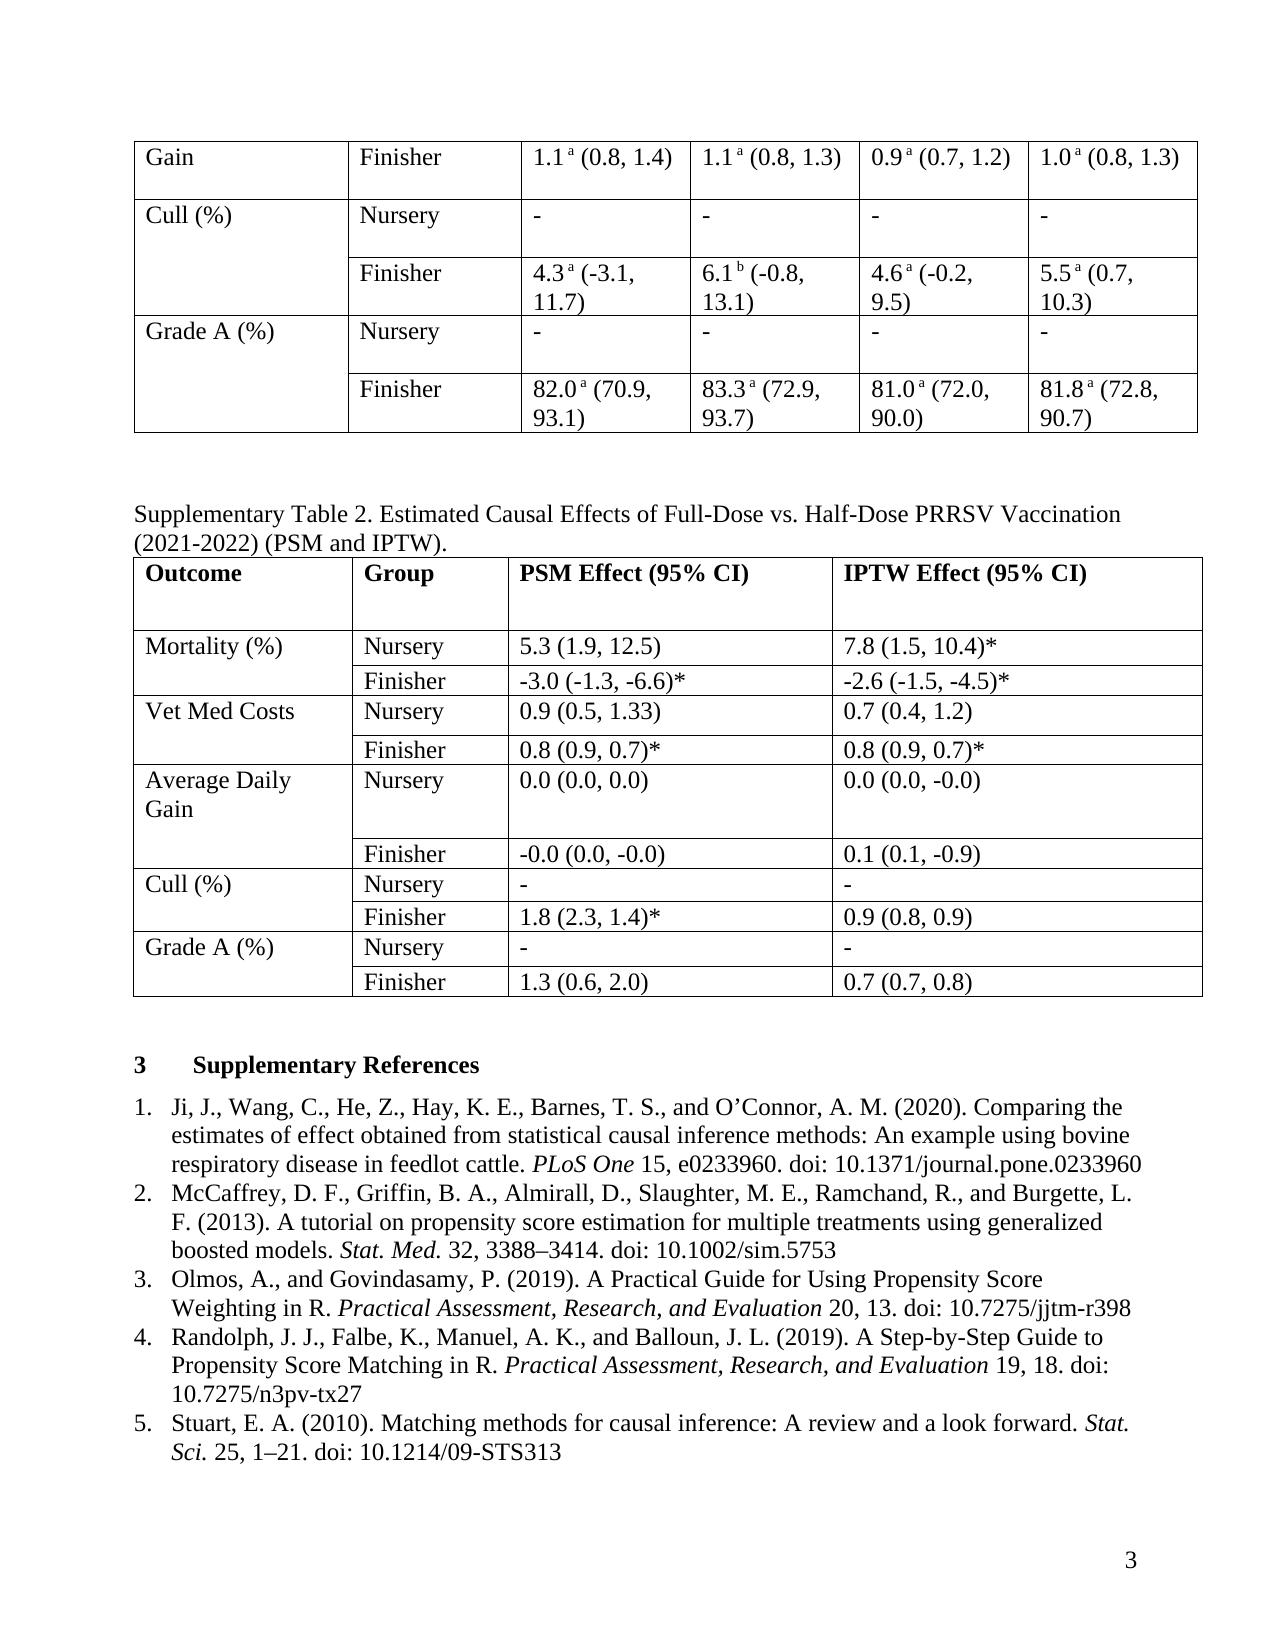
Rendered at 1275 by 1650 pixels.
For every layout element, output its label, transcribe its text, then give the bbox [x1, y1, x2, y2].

table_cell - [1029, 200, 1197, 257]
table_cell 0.7 (0.4, 1.2) [833, 696, 1202, 734]
table_cell 5.5 a (0.7, 10.3) [1029, 258, 1197, 315]
table_cell Mortality (%) [134, 631, 352, 695]
table_cell Finisher [353, 967, 508, 996]
table_cell - [509, 869, 832, 901]
table_header Outcome [134, 558, 352, 630]
table_cell Nursery [353, 932, 508, 966]
list Stuart, E. A. (2010). Matching methods for causal inference: A review and a look forward. Stat. Sci. 25, 1–21. doi: 10.1214/09-STS313 [133, 1408, 1152, 1466]
table_cell 4.6 a (-0.2, 9.5) [860, 258, 1028, 315]
table_cell Finisher [353, 839, 508, 868]
table_cell 0.0 (0.0, -0.0) [833, 765, 1202, 838]
table_cell Nursery [353, 869, 508, 901]
table_header IPTW Effect (95% CI) [833, 558, 1202, 630]
table_cell - [860, 316, 1028, 373]
table_cell 0.9 a (0.7, 1.2) [860, 142, 1028, 199]
table_cell - [1029, 316, 1197, 373]
table_cell 0.1 (0.1, -0.9) [833, 839, 1202, 868]
table_cell Finisher [349, 142, 521, 199]
table_cell Cull (%) [135, 200, 348, 315]
table_cell 0.9 (0.8, 0.9) [833, 902, 1202, 931]
list Ji, J., Wang, C., He, Z., Hay, K. E., Barnes, T. S., and O’Connor, A. M. (2020). Comparing the estimates of effect obtained from statistical causal inference methods: An example using bovine respiratory disease in feedlot cattle. PLoS One 15, e0233960. doi: 10.1371/journal.pone.0233960 [133, 1092, 1152, 1178]
table_cell Grade A (%) [135, 316, 348, 432]
table_cell - [691, 200, 859, 257]
table_cell 4.3 a (-3.1, 11.7) [522, 258, 690, 315]
table_cell Nursery [353, 765, 508, 838]
table_cell - [522, 316, 690, 373]
list Olmos, A., and Govindasamy, P. (2019). A Practical Guide for Using Propensity Score Weighting in R. Practical Assessment, Research, and Evaluation 20, 13. doi: 10.7275/jjtm-r398 [133, 1264, 1152, 1322]
table_cell Nursery [349, 200, 521, 257]
table_cell - [509, 932, 832, 966]
table_cell 7.8 (1.5, 10.4)* [833, 631, 1202, 665]
table_cell 1.1 a (0.8, 1.3) [691, 142, 859, 199]
table_cell - [833, 932, 1202, 966]
table_cell Vet Med Costs [134, 696, 352, 764]
table_cell 81.0 a (72.0, 90.0) [860, 374, 1028, 432]
table_header Group [353, 558, 508, 630]
text Supplementary Table 2. Estimated Causal Effects of Full-Dose vs. Half-Dose PRRSV Vaccination (2021-2022) (PSM and IPTW). [133, 499, 1152, 557]
table_cell 0.9 (0.5, 1.33) [509, 696, 832, 734]
table_cell Nursery [353, 696, 508, 734]
table_cell Finisher [353, 736, 508, 764]
table_cell Finisher [353, 902, 508, 931]
table_cell - [860, 200, 1028, 257]
table_cell -2.6 (-1.5, -4.5)* [833, 666, 1202, 695]
table_cell 1.8 (2.3, 1.4)* [509, 902, 832, 931]
table_cell Finisher [353, 666, 508, 695]
list McCaffrey, D. F., Griffin, B. A., Almirall, D., Slaughter, M. E., Ramchand, R., and Burgette, L. F. (2013). A tutorial on propensity score estimation for multiple treatments using generalized boosted models. Stat. Med. 32, 3388–3414. doi: 10.1002/sim.5753 [133, 1178, 1152, 1264]
table_cell 1.1 a (0.8, 1.4) [522, 142, 690, 199]
table_header PSM Effect (95% CI) [509, 558, 832, 630]
table_cell Average Daily Gain [134, 765, 352, 868]
table_cell - [522, 200, 690, 257]
table_cell Finisher [349, 374, 521, 432]
table_cell -3.0 (-1.3, -6.6)* [509, 666, 832, 695]
table_cell 81.8 a (72.8, 90.7) [1029, 374, 1197, 432]
table_cell Cull (%) [134, 869, 352, 931]
table_cell Nursery [349, 316, 521, 373]
table_cell 0.8 (0.9, 0.7)* [833, 736, 1202, 764]
table_cell 1.3 (0.6, 2.0) [509, 967, 832, 996]
table_cell 82.0 a (70.9, 93.1) [522, 374, 690, 432]
table_cell - [833, 869, 1202, 901]
table_cell 5.3 (1.9, 12.5) [509, 631, 832, 665]
table_cell Finisher [349, 258, 521, 315]
table_cell Average Daily Gain [135, 142, 348, 199]
table_cell 0.8 (0.9, 0.7)* [509, 736, 832, 764]
list Randolph, J. J., Falbe, K., Manuel, A. K., and Balloun, J. L. (2019). A Step-by-Step Guide to Propensity Score Matching in R. Practical Assessment, Research, and Evaluation 19, 18. doi: 10.7275/n3pv-tx27 [133, 1322, 1152, 1408]
table_cell -0.0 (0.0, -0.0) [509, 839, 832, 868]
table_cell 83.3 a (72.9, 93.7) [691, 374, 859, 432]
subtitle Supplementary References [133, 1051, 1152, 1079]
table_cell Nursery [353, 631, 508, 665]
table_cell Grade A (%) [134, 932, 352, 996]
table_cell 0.0 (0.0, 0.0) [509, 765, 832, 838]
table_cell 0.7 (0.7, 0.8) [833, 967, 1202, 996]
table_cell 1.0 a (0.8, 1.3) [1029, 142, 1197, 199]
table_cell 6.1 b (-0.8, 13.1) [691, 258, 859, 315]
table_cell - [691, 316, 859, 373]
